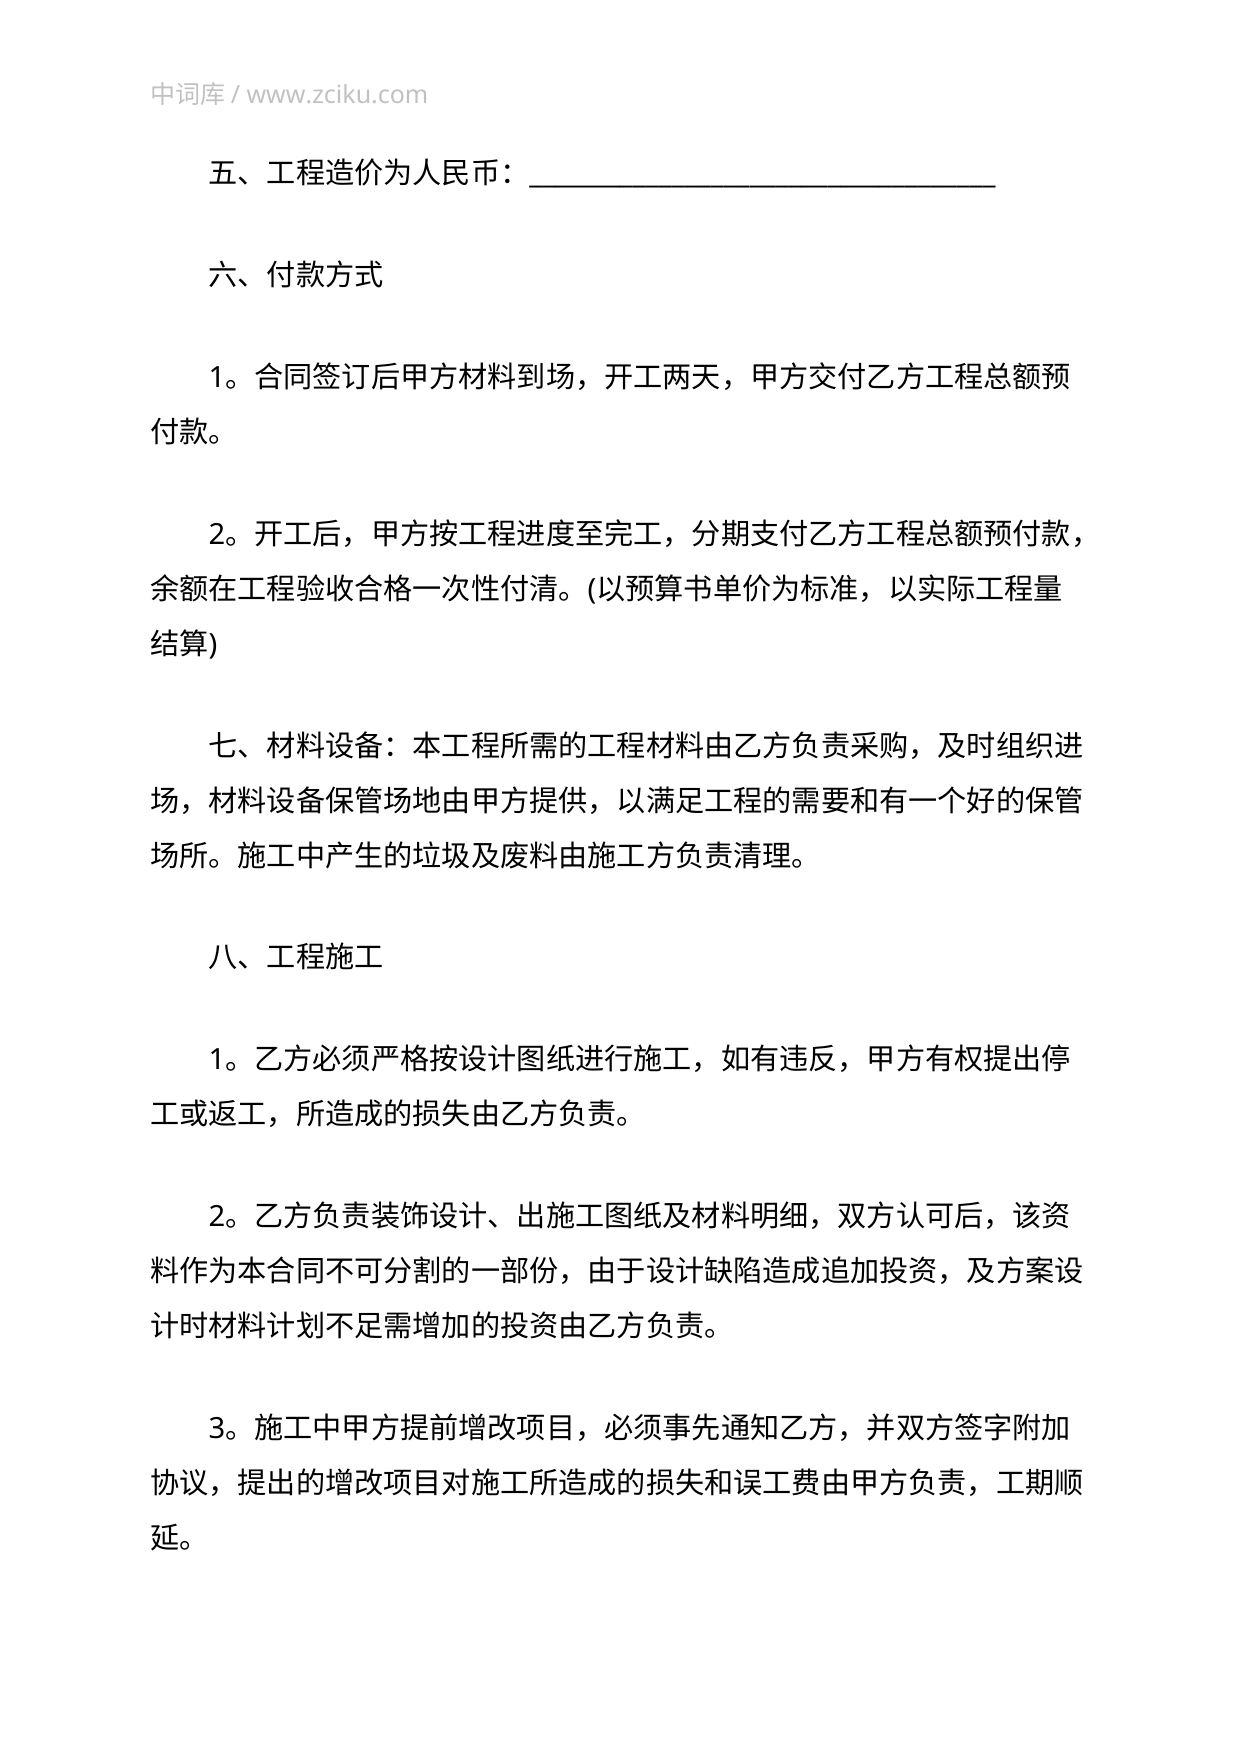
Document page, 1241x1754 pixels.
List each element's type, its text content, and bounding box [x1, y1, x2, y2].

text 3。施工中甲方提前增改项目，必须事先通知乙方，并双方签字附加协议，提出的增改项目对施工所造成的损失和误工费由甲方负责，工期顺延。 [150, 1404, 1090, 1556]
text 七、材料设备：本工程所需的工程材料由乙方负责采购，及时组织进场，材料设备保管场地由甲方提供，以满足工程的需要和有一个好的保管场所。施工中产生的垃圾及废料由施工方负责清理。 [150, 722, 1090, 874]
text 六、付款方式 [150, 252, 1090, 294]
text 1。乙方必须严格按设计图纸进行施工，如有违反，甲方有权提出停工或返工，所造成的损失由乙方负责。 [150, 1036, 1090, 1133]
text 2。乙方负责装饰设计、出施工图纸及材料明细，双方认可后，该资料作为本合同不可分割的一部份，由于设计缺陷造成追加投资，及方案设计时材料计划不足需增加的投资由乙方负责。 [150, 1193, 1090, 1345]
text 1。合同签订后甲方材料到场，开工两天，甲方交付乙方工程总额预付款。 [150, 354, 1090, 451]
text 2。开工后，甲方按工程进度至完工，分期支付乙方工程总额预付款，余额在工程验收合格一次性付清。(以预算书单价为标准，以实际工程量结算) [150, 511, 1090, 663]
text 五、工程造价为人民币：____________________________________ [150, 150, 1090, 192]
text 八、工程施工 [150, 934, 1090, 976]
